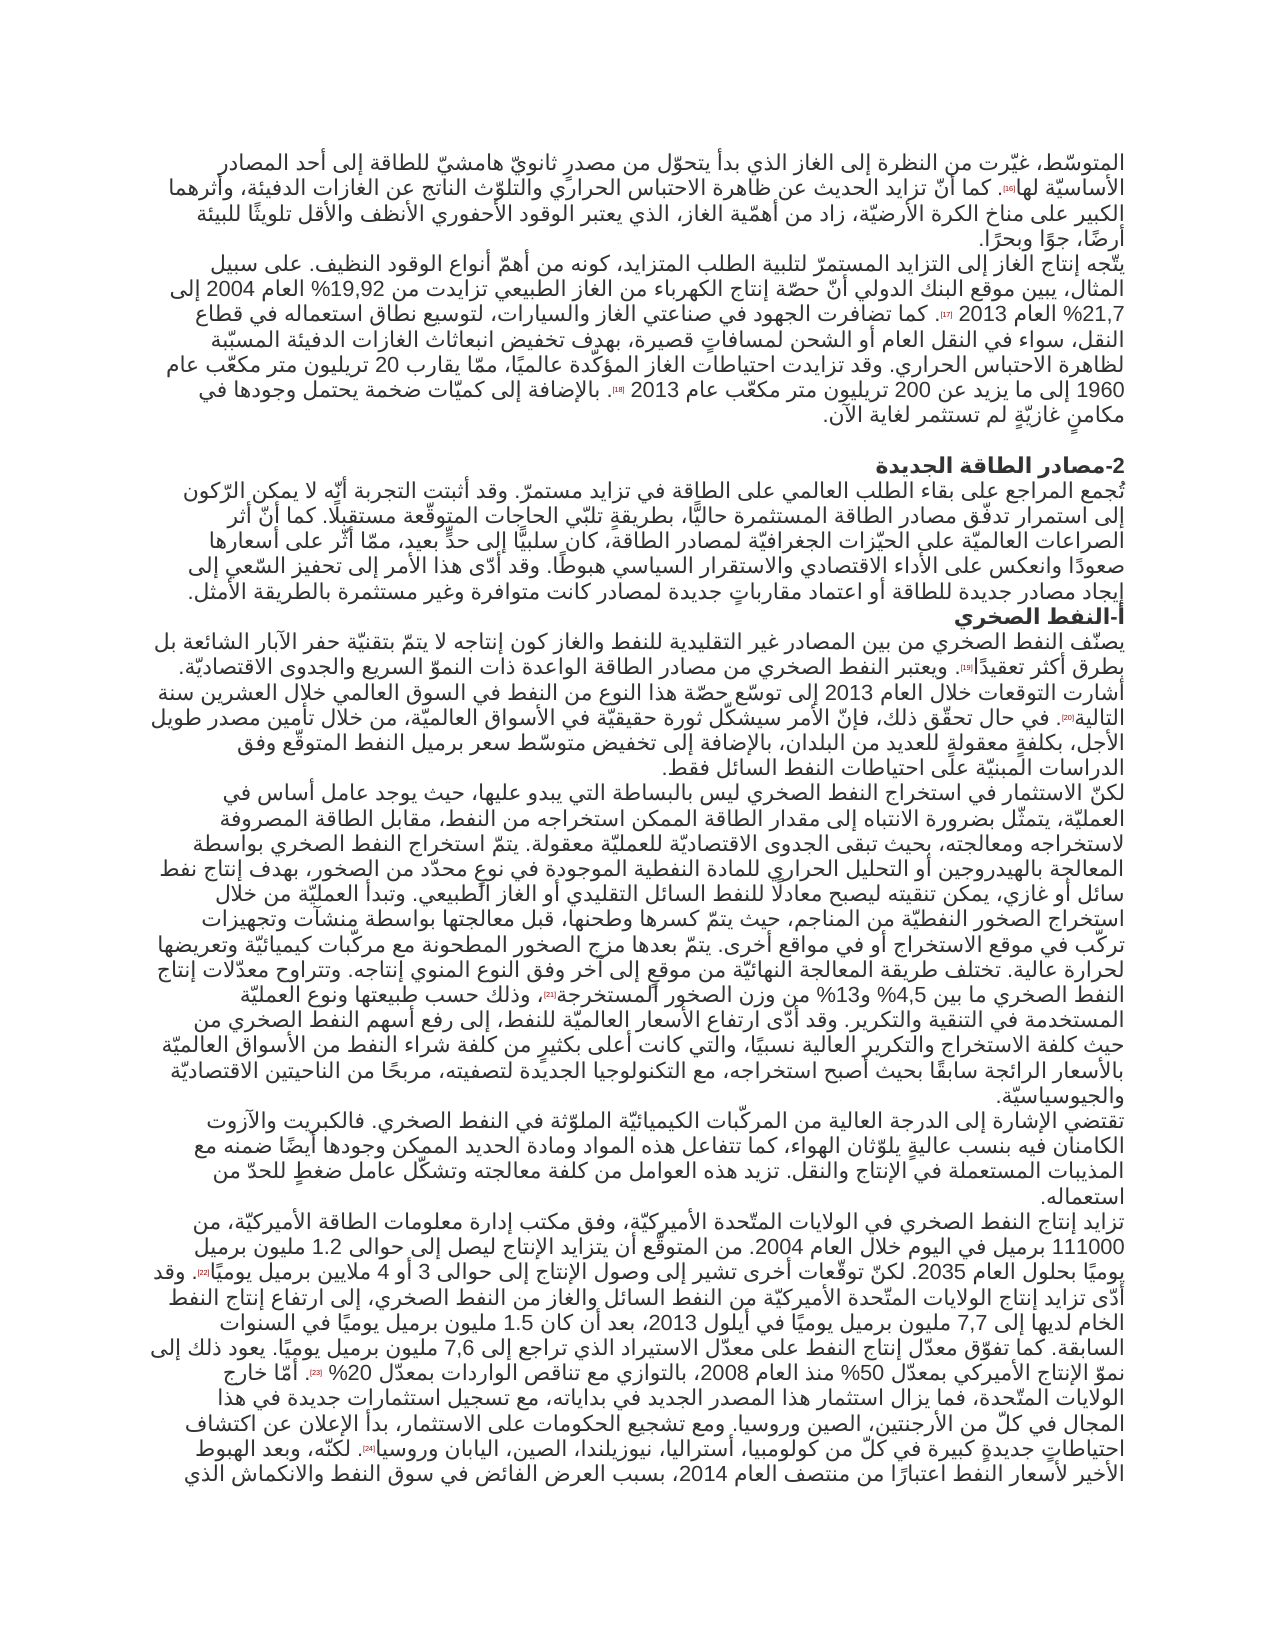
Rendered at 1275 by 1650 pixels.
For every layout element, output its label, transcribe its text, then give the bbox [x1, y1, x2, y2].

text تقتضي الإشارة إلى الدرجة العالية من المركّبات الكيميائيّة الملوّثة في النفط الصخري. فالكبريت والآزوت الكامنان فيه بنسب عاليةٍ يلوّثان الهواء، كما تتفاعل هذه المواد ومادة الحديد الممكن وجودها أيضًا ضمنه مع المذيبات المستعملة في الإنتاج والنقل. تزيد هذه العوامل من كلفة معالجته وتشكّل عامل ضغطٍ للحدّ من استعماله. [150, 1108, 1125, 1209]
text تُجمع المراجع على بقاء الطلب العالمي على الطاقة في تزايد مستمرّ. وقد أثبتت التجربة أنّه لا يمكن الرّكون إلى استمرار تدفّق مصادر الطاقة المستثمرة حاليًّا، بطريقةٍ تلبّي الحاجات المتوقّعة مستقبلًا. كما أنّ أثر الصراعات العالميّة على الحيّزات الجغرافيّة لمصادر الطاقة، كان سلبيًّا إلى حدٍّ بعيد، ممّا أثّر على أسعارها صعودًا وانعكس على الأداء الاقتصادي والاستقرار السياسي هبوطًا. وقد أدّى هذا الأمر إلى تحفيز السّعي إلى إيجاد مصادر جديدة للطاقة أو اعتماد مقارباتٍ جديدة لمصادر كانت متوافرة وغير مستثمرة بالطريقة الأمثل. [150, 478, 1125, 604]
text لكنّ الاستثمار في استخراج النفط الصخري ليس بالبساطة التي يبدو عليها، حيث يوجد عامل أساس في العمليّة، يتمثّل بضرورة الانتباه إلى مقدار الطاقة الممكن استخراجه من النفط، مقابل الطاقة المصروفة لاستخراجه ومعالجته، بحيث تبقى الجدوى الاقتصاديّة للعمليّة معقولة. يتمّ استخراج النفط الصخري بواسطة المعالجة بالهيدروجين أو التحليل الحراري للمادة النفطية الموجودة في نوعٍ محدّد من الصخور، بهدف إنتاج نفط سائل أو غازي، يمكن تنقيته ليصبح معادلًا للنفط السائل التقليدي أو الغاز الطبيعي. وتبدأ العمليّة من خلال استخراج الصخور النفطيّة من المناجم، حيث يتمّ كسرها وطحنها، قبل معالجتها بواسطة منشآت وتجهيزات تركّب في موقع الاستخراج أو في مواقع أخرى. يتمّ بعدها مزج الصخور المطحونة مع مركّبات كيميائيّة وتعريضها لحرارة عالية. تختلف طريقة المعالجة النهائيّة من موقعٍ إلى آخر وفق النوع المنوي إنتاجه. وتتراوح معدّلات إنتاج النفط الصخري ما بين 4,5% و13% من وزن الصخور المستخرجة[21]، وذلك حسب طبيعتها ونوع العمليّة المستخدمة في التنقية والتكرير. وقد أدّى ارتفاع الأسعار العالميّة للنفط، إلى رفع أسهم النفط الصخري من حيث كلفة الاستخراج والتكرير العالية نسبيًا، والتي كانت أعلى بكثيرٍ من كلفة شراء النفط من الأسواق العالميّة بالأسعار الرائجة سابقًا بحيث أصبح استخراجه، مع التكنولوجيا الجديدة لتصفيته، مربحًا من الناحيتين الاقتصاديّة والجيوسياسيّة. [150, 780, 1125, 1108]
text أ-النفط الصخري [150, 604, 1125, 629]
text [150, 150, 1125, 251]
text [150, 1209, 1125, 1486]
text 2-مصادر الطاقة الجديدة [150, 452, 1125, 478]
text يصنّف النفط الصخري من بين المصادر غير التقليدية للنفط والغاز كون إنتاجه لا يتمّ بتقنيّة حفر الآبار الشائعة بل بطرق أكثر تعقيدًا[19]. ويعتبر النفط الصخري من مصادر الطاقة الواعدة ذات النموّ السريع والجدوى الاقتصاديّة. أشارت التوقعات خلال العام 2013 إلى توسّع حصّة هذا النوع من النفط في السوق العالمي خلال العشرين سنة التالية[20]. في حال تحقّق ذلك، فإنّ الأمر سيشكّل ثورة حقيقيّة في الأسواق العالميّة، من خلال تأمين مصدر طويل الأجل، بكلفةٍ معقولةٍ للعديد من البلدان، بالإضافة إلى تخفيض متوسّط سعر برميل النفط المتوقّع وفق الدراسات المبنيّة على احتياطات النفط السائل فقط. [150, 629, 1125, 780]
text يتّجه إنتاج الغاز إلى التزايد المستمرّ لتلبية الطلب المتزايد، كونه من أهمّ أنواع الوقود النظيف. على سبيل المثال، يبين موقع البنك الدولي أنّ حصّة إنتاج الكهرباء من الغاز الطبيعي تزايدت من 19,92% العام 2004 إلى 21,7% العام 2013 [17]. كما تضافرت الجهود في صناعتي الغاز والسيارات، لتوسيع نطاق استعماله في قطاع النقل، سواء في النقل العام أو الشحن لمسافاتٍ قصيرة، بهدف تخفيض انبعاثاث الغازات الدفيئة المسبّبة لظاهرة الاحتباس الحراري. وقد تزايدت احتياطات الغاز المؤكّدة عالميًا، ممّا يقارب 20 تريليون متر مكعّب عام 1960 إلى ما يزيد عن 200 تريليون متر مكعّب عام 2013 [18]. بالإضافة إلى كميّات ضخمة يحتمل وجودها في مكامنٍ غازيّةٍ لم تستثمر لغاية الآن. [150, 251, 1125, 427]
